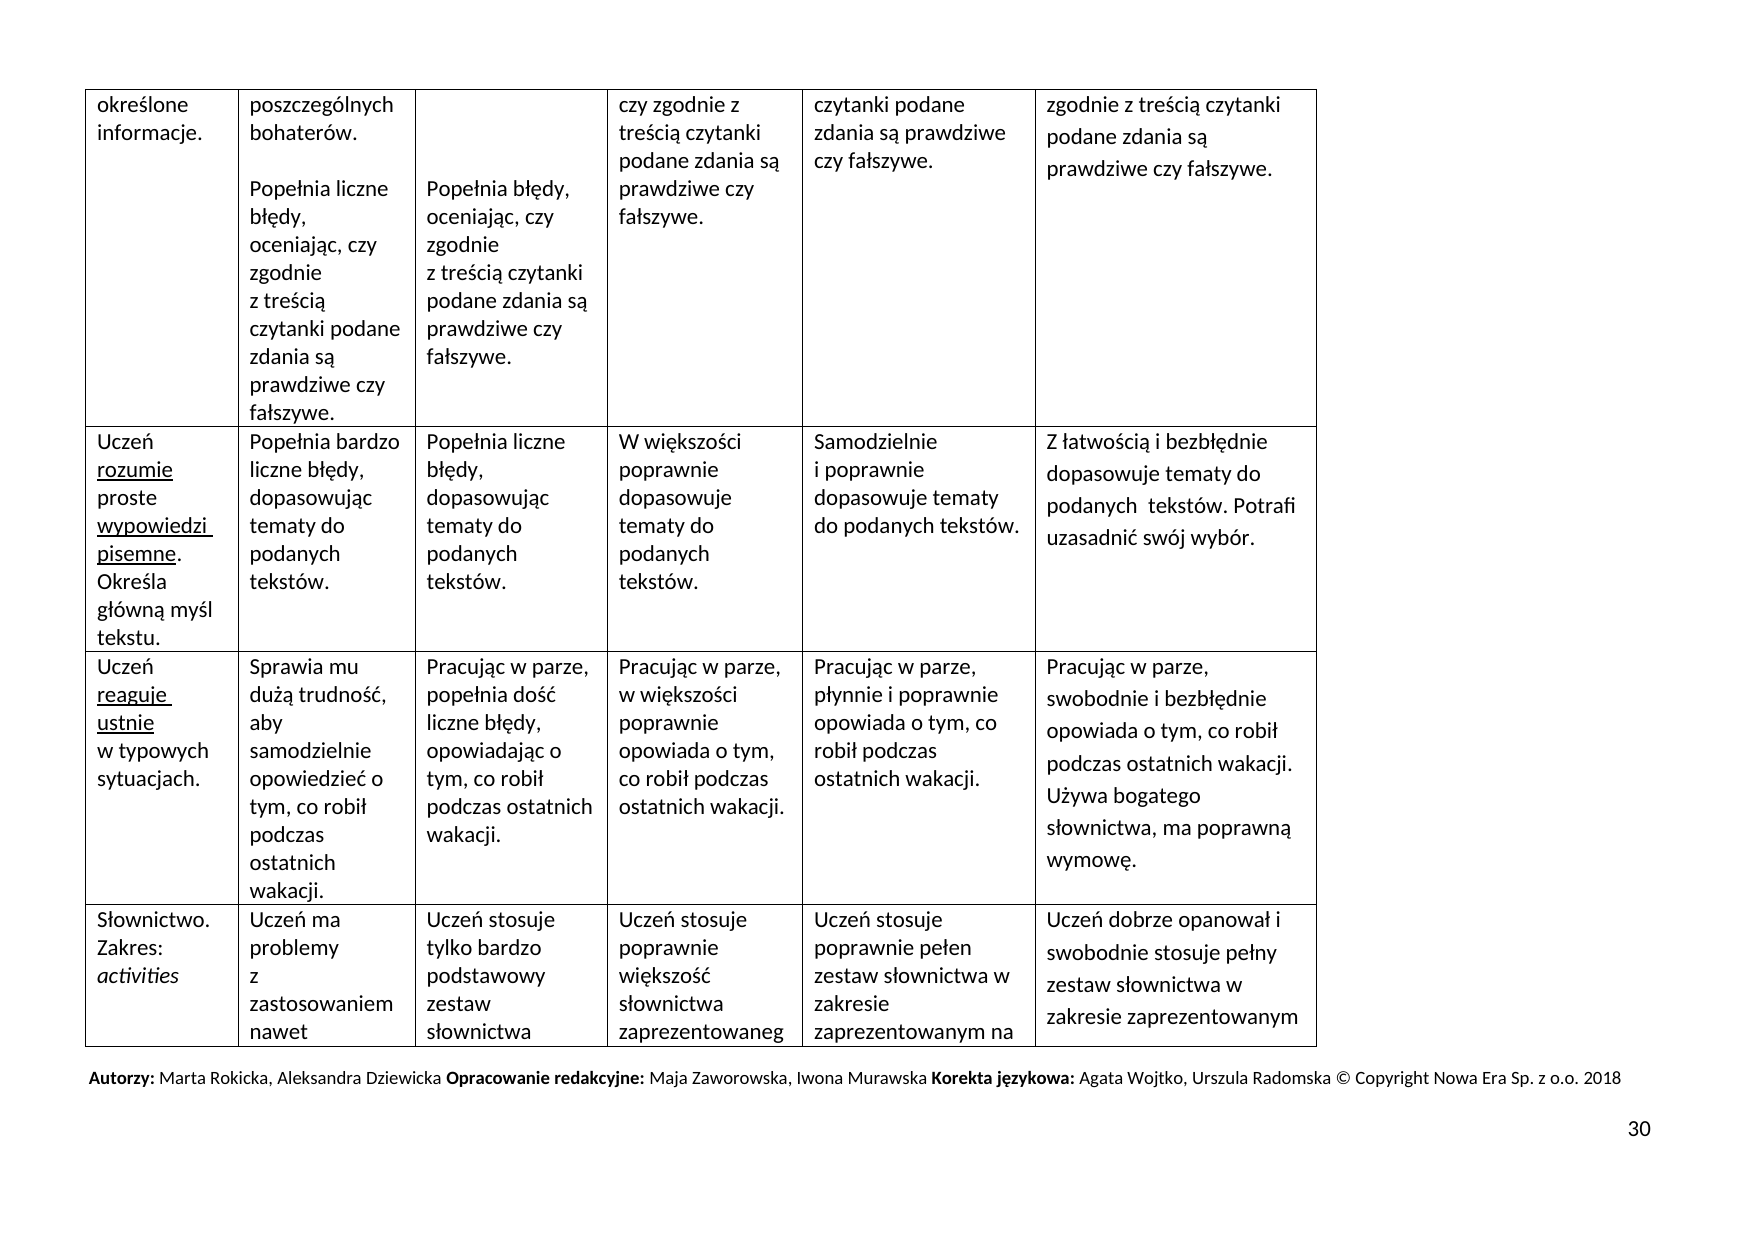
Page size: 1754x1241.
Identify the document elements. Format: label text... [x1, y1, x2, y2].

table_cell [803, 905, 1035, 1046]
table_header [239, 90, 415, 426]
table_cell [239, 905, 415, 1046]
table_cell Pracując w parze, popełnia dość liczne błędy, opowiadając o tym, co robił podczas ostatnich wakacji. [416, 652, 607, 904]
table_cell Uczeń rozumie proste wypowiedzi pisemne. Określa główną myśl tekstu. [86, 427, 238, 651]
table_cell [608, 905, 802, 1046]
table_cell Pracując w parze, w większości poprawnie opowiada o tym, co robił podczas ostatnich wakacji. [608, 652, 802, 904]
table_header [416, 90, 607, 426]
table_cell W większości poprawnie dopasowuje tematy do podanych tekstów. [608, 427, 802, 651]
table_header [803, 90, 1035, 426]
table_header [86, 90, 238, 426]
table_cell Popełnia liczne błędy, dopasowując tematy do podanych tekstów. [416, 427, 607, 651]
table_cell Samodzielnie i poprawnie dopasowuje tematy do podanych tekstów. [803, 427, 1035, 651]
table_cell Sprawia mu dużą trudność, aby samodzielnie opowiedzieć o tym, co robił podczas ostatnich wakacji. [239, 652, 415, 904]
table_cell Pracując w parze, swobodnie i bezbłędnie opowiada o tym, co robił podczas ostatnich wakacji. Używa bogatego słownictwa, ma poprawną wymowę. [1036, 652, 1316, 904]
table_cell Uczeń reaguje ustnie w typowych sytuacjach. [86, 652, 238, 904]
table_cell Popełnia bardzo liczne błędy, dopasowując tematy do podanych tekstów. [239, 427, 415, 651]
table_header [608, 90, 802, 426]
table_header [1036, 90, 1316, 426]
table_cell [416, 905, 607, 1046]
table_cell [86, 905, 238, 1046]
table_cell Pracując w parze, płynnie i poprawnie opowiada o tym, co robił podczas ostatnich wakacji. [803, 652, 1035, 904]
table_cell Z łatwością i bezbłędnie dopasowuje tematy do podanych tekstów. Potrafi uzasadnić swój wybór. [1036, 427, 1316, 651]
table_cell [1036, 905, 1316, 1046]
